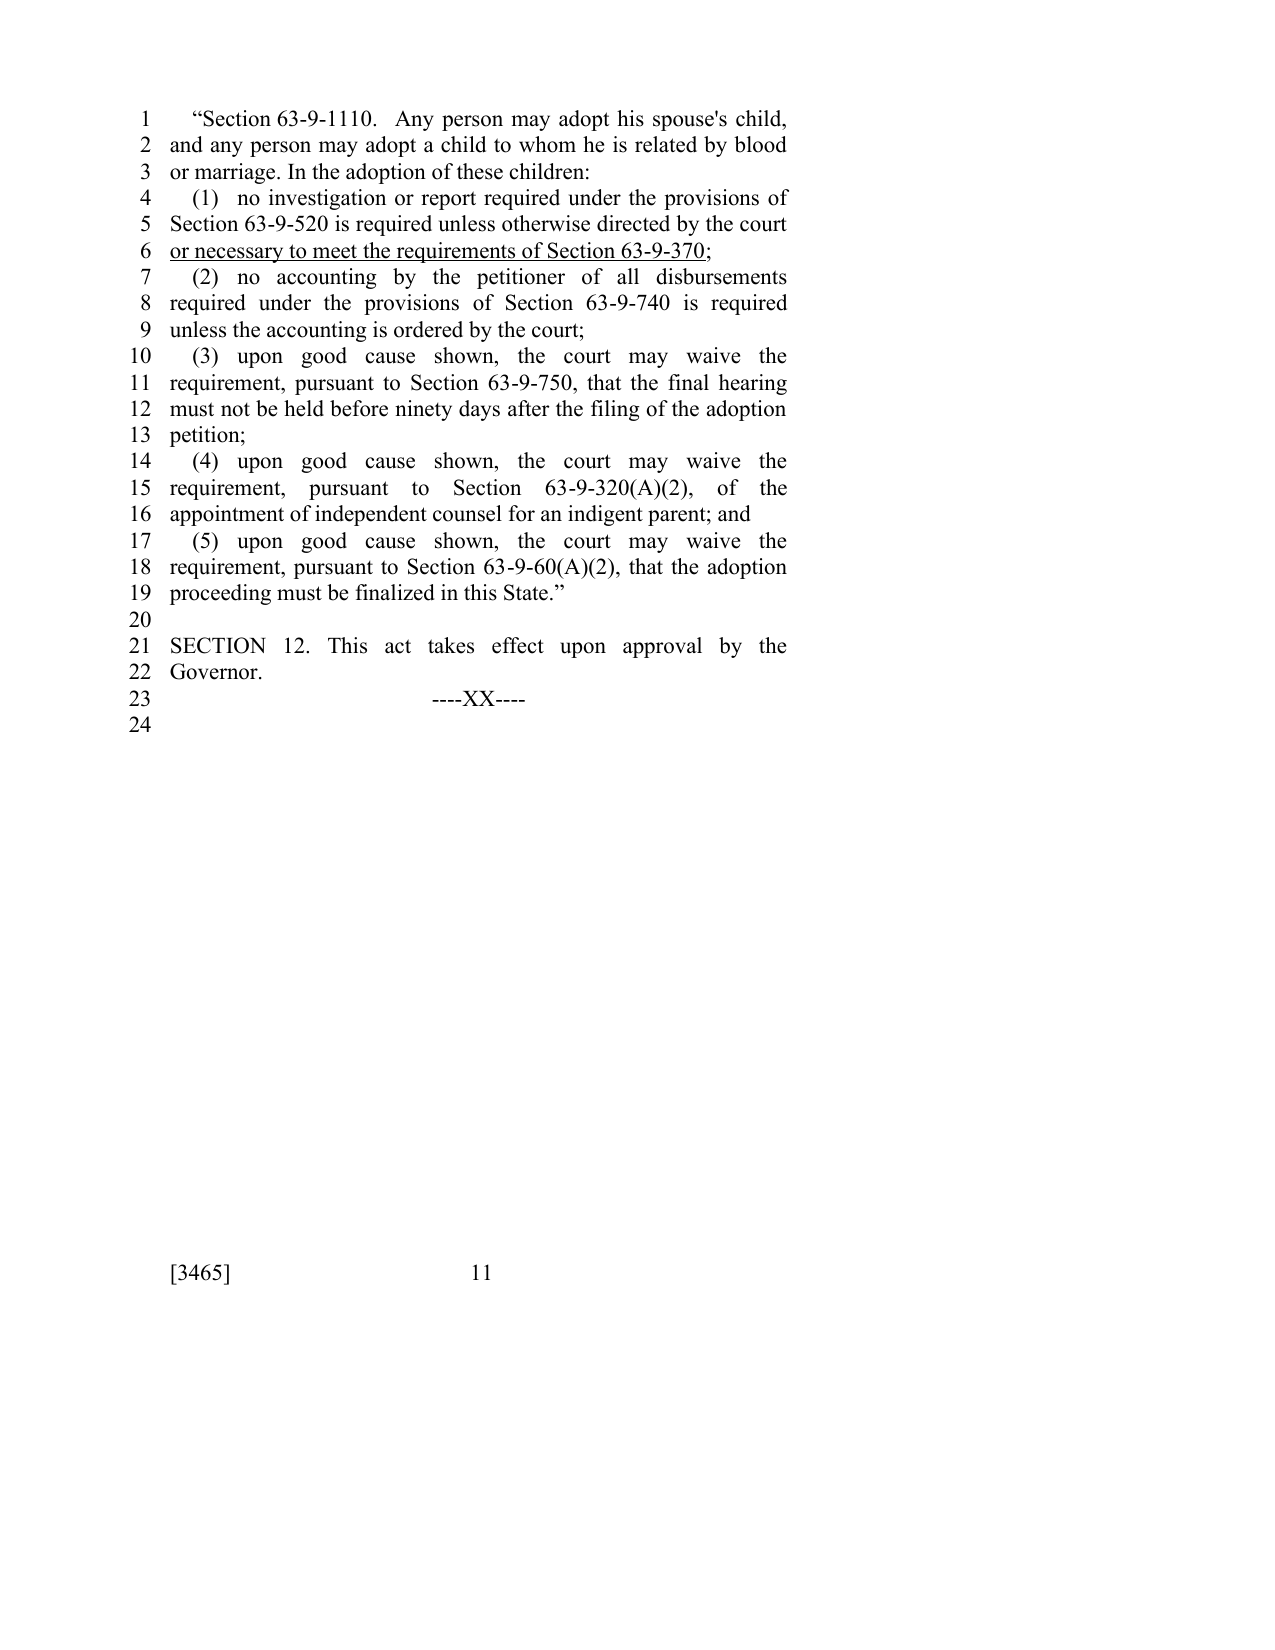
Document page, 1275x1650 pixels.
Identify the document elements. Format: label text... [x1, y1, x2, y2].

text (4) upon good cause shown, the court may waive the requirement, pursuant to Section 63-9-320(A)(2), of the appointment of independent counsel for an indigent parent; and [169, 448, 787, 527]
text SECTION 12. This act takes effect upon approval by the Governor. [169, 632, 787, 685]
text ----XX---- [169, 685, 787, 711]
text (5) upon good cause shown, the court may waive the requirement, pursuant to Section 63-9-60(A)(2), that the adoption proceeding must be finalized in this State.” [169, 527, 787, 606]
text (3) upon good cause shown, the court may waive the requirement, pursuant to Section 63-9-750, that the final hearing must not be held before ninety days after the filing of the adoption petition; [169, 342, 787, 448]
text (1) no investigation or report required under the provisions of Section 63-9-520 is required unless otherwise directed by the court or necessary to meet the requirements of Section 63-9-370; [169, 184, 787, 263]
text (2) no accounting by the petitioner of all disbursements required under the provisions of Section 63-9-740 is required unless the accounting is ordered by the court; [169, 263, 787, 342]
text “Section 63-9-1110. Any person may adopt his spouse's child, and any person may adopt a child to whom he is related by blood or marriage. In the adoption of these children: [169, 105, 787, 184]
